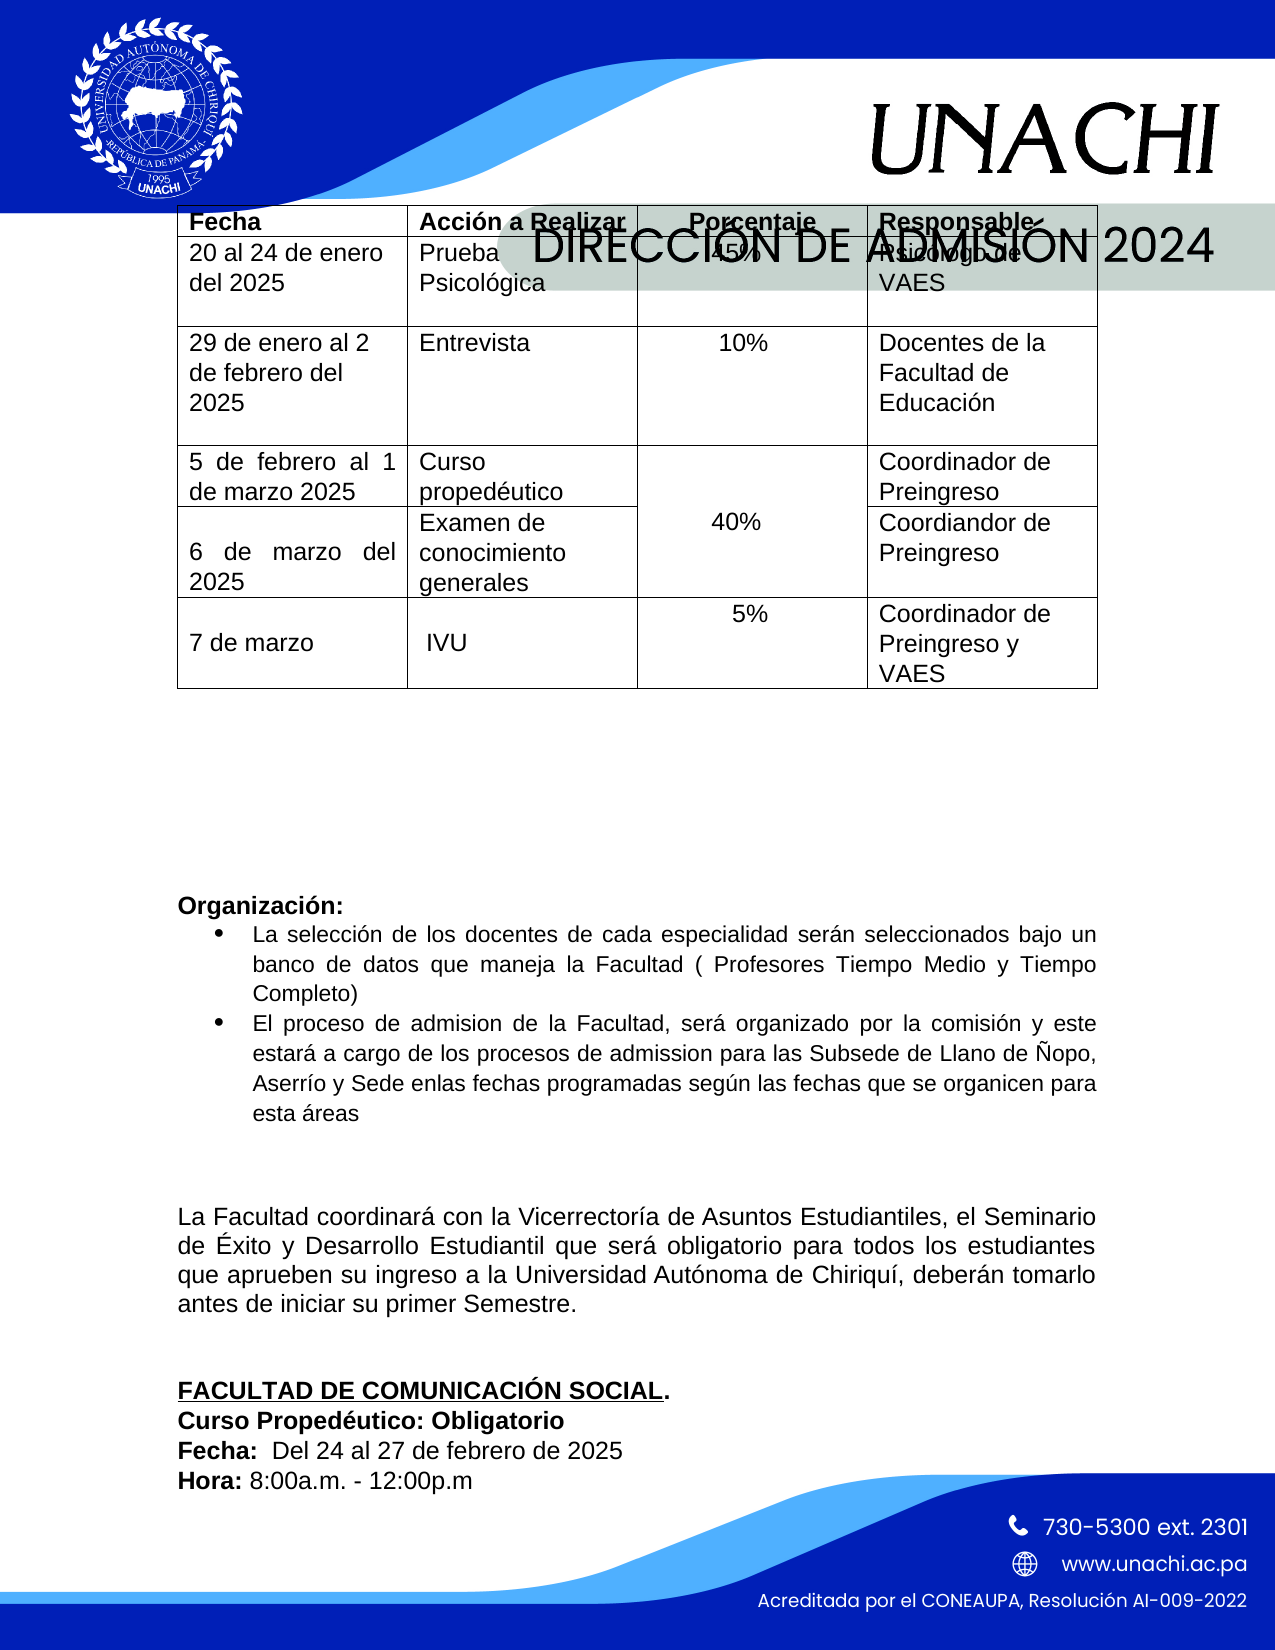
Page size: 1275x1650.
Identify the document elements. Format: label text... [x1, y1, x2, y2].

text Organización: [177, 890, 1098, 919]
table_cell Entrevista [408, 327, 637, 445]
table_header Porcentaje [638, 206, 867, 236]
table_cell 5 de febrero al 1 de marzo 2025 [178, 446, 407, 506]
table_cell Examen de conocimiento generales [408, 507, 637, 597]
text FACULTAD DE COMUNICACIÓN SOCIAL. [177, 1375, 1098, 1405]
table_cell Coordinador de Preingreso [868, 446, 1097, 506]
table_cell Coordiandor de Preingreso [868, 507, 1097, 597]
table_cell 29 de enero al 2 de febrero del 2025 [178, 327, 407, 445]
table_cell 40% [638, 446, 867, 597]
table_cell 5% [638, 598, 867, 687]
table_cell 7 de marzo [178, 598, 407, 687]
table_cell Psicólogo de VAES [868, 237, 1097, 326]
table_cell IVU [408, 598, 637, 687]
table_cell 45% [638, 237, 867, 326]
list La selección de los docentes de cada especialidad serán seleccionados bajo un banco de datos que maneja la Facultad ( Profesores Tiempo Medio y Tiempo Completo) [215, 919, 1098, 1007]
table_header Fecha [178, 206, 407, 236]
table_cell Docentes de la Facultad de Educación [868, 327, 1097, 445]
table_cell Prueba Psicológica [408, 237, 637, 326]
list El proceso de admision de la Facultad, será organizado por la comisión y este estará a cargo de los procesos de admission para las Subsede de Llano de Ñopo, Aserrío y Sede enlas fechas programadas según las fechas que se organicen para esta áreas [215, 1009, 1098, 1126]
table_header Responsable [868, 206, 1097, 236]
table_cell 6 de marzo del 2025 [178, 507, 407, 597]
text Hora: 8:00a.m. - 12:00p.m [177, 1464, 1098, 1494]
table_cell 10% [638, 327, 867, 445]
table_header Acción a Realizar [408, 206, 637, 236]
picture [0, 0, 1275, 1650]
text Fecha: Del 24 al 27 de febrero de 2025 [177, 1434, 1098, 1464]
table_cell Coordinador de Preingreso y VAES [868, 598, 1097, 687]
table_cell Curso propedéutico [408, 446, 637, 506]
table_cell 20 al 24 de enero del 2025 [178, 237, 407, 326]
text Curso Propedéutico: Obligatorio [177, 1405, 1098, 1434]
